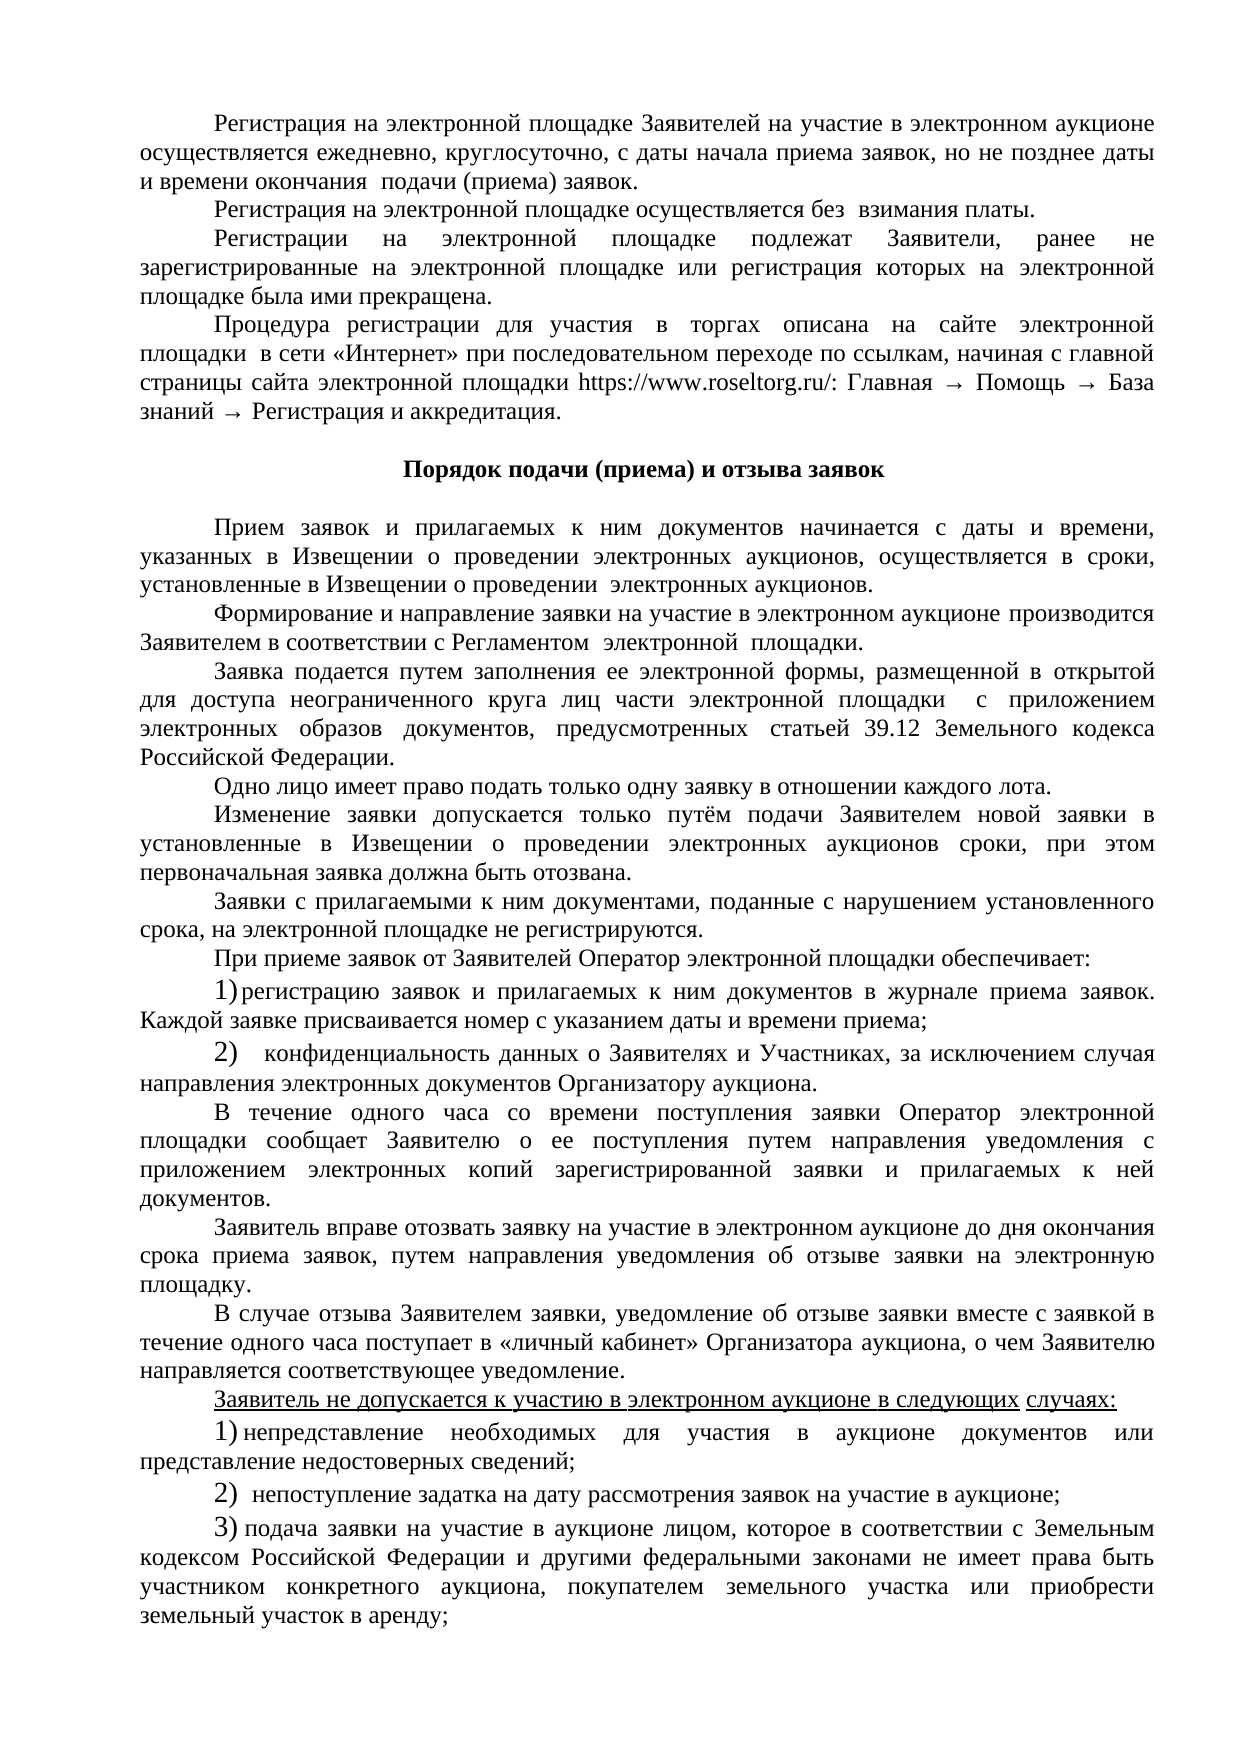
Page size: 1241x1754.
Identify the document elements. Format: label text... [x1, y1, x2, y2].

text При приеме заявок от Заявителей Оператор электронной площадки обеспечивает: [139, 943, 1154, 972]
text Заявки с прилагаемыми к ним документами, поданные с нарушением установленного срока, на электронной площадке не регистрируются. [139, 886, 1154, 943]
text Заявитель не допускается к участию в электронном аукционе в следующих случаях: [139, 1384, 1161, 1413]
list непоступление задатка на дату рассмотрения заявок на участие в аукционе; [139, 1475, 1154, 1509]
text Заявитель вправе отозвать заявку на участие в электронном аукционе до дня окончания срока приема заявок, путем направления уведомления об отзыве заявки на электронную площадку. [139, 1212, 1155, 1298]
text Процедура регистрации для участия в торгах описана на сайте электронной площадки в сети «Интернет» при последовательном переходе по ссылкам, начиная с главной страницы сайта электронной площадки https://www.roseltorg.ru/: Главная → Помощь → База знаний → Регистрация и аккредитация. [139, 309, 1154, 424]
list регистрацию заявок и прилагаемых к ним документов в журнале приема заявок. Каждой заявке присваивается номер с указанием даты и времени приема; [139, 972, 1155, 1034]
text Одно лицо имеет право подать только одну заявку в отношении каждого лота. [139, 771, 1154, 799]
text Регистрация на электронной площадке осуществляется без взимания платы. [139, 194, 1154, 223]
text Изменение заявки допускается только путём подачи Заявителем новой заявки в установленные в Извещении о проведении электронных аукционов сроки, при этом первоначальная заявка должна быть отозвана. [139, 799, 1155, 886]
list подача заявки на участие в аукционе лицом, которое в соответствии с Земельным кодексом Российской Федерации и другими федеральными законами не имеет права быть участником конкретного аукциона, покупателем земельного участка или приобрести земельный участок в аренду; [139, 1509, 1154, 1628]
text Формирование и направление заявки на участие в электронном аукционе производится Заявителем в соответствии с Регламентом электронной площадки. [139, 598, 1154, 656]
list конфиденциальность данных о Заявителях и Участниках, за исключением случая направления электронных документов Организатору аукциона. [139, 1034, 1155, 1097]
subtitle Порядок подачи (приема) и отзыва заявок [139, 454, 1148, 483]
text В течение одного часа со времени поступления заявки Оператор электронной площадки сообщает Заявителю о ее поступления путем направления уведомления с приложением электронных копий зарегистрированной заявки и прилагаемых к ней документов. [139, 1097, 1154, 1212]
text Регистрация на электронной площадке Заявителей на участие в электронном аукционе осуществляется ежедневно, круглосуточно, c даты начала приема заявок, но не позднее даты и времени окончания подачи (приема) заявок. [139, 108, 1155, 194]
list непредставление необходимых для участия в аукционе документов или представление недостоверных сведений; [139, 1413, 1154, 1475]
text Регистрации на электронной площадке подлежат Заявители, ранее не зарегистрированные на электронной площадке или регистрация которых на электронной площадке была ими прекращена. [139, 223, 1154, 309]
text Прием заявок и прилагаемых к ним документов начинается с даты и времени, указанных в Извещении о проведении электронных аукционов, осуществляется в сроки, установленные в Извещении о проведении электронных аукционов. [139, 512, 1155, 598]
text Заявка подается путем заполнения ее электронной формы, размещенной в открытой для доступа неограниченного круга лиц части электронной площадки с приложением электронных образов документов, предусмотренных статьей 39.12 Земельного кодекса Российской Федерации. [139, 656, 1155, 771]
text В случае отзыва Заявителем заявки, уведомление об отзыве заявки вместе с заявкой в течение одного часа поступает в «личный кабинет» Организатора аукциона, о чем Заявителю направляется соответствующее уведомление. [139, 1298, 1155, 1384]
